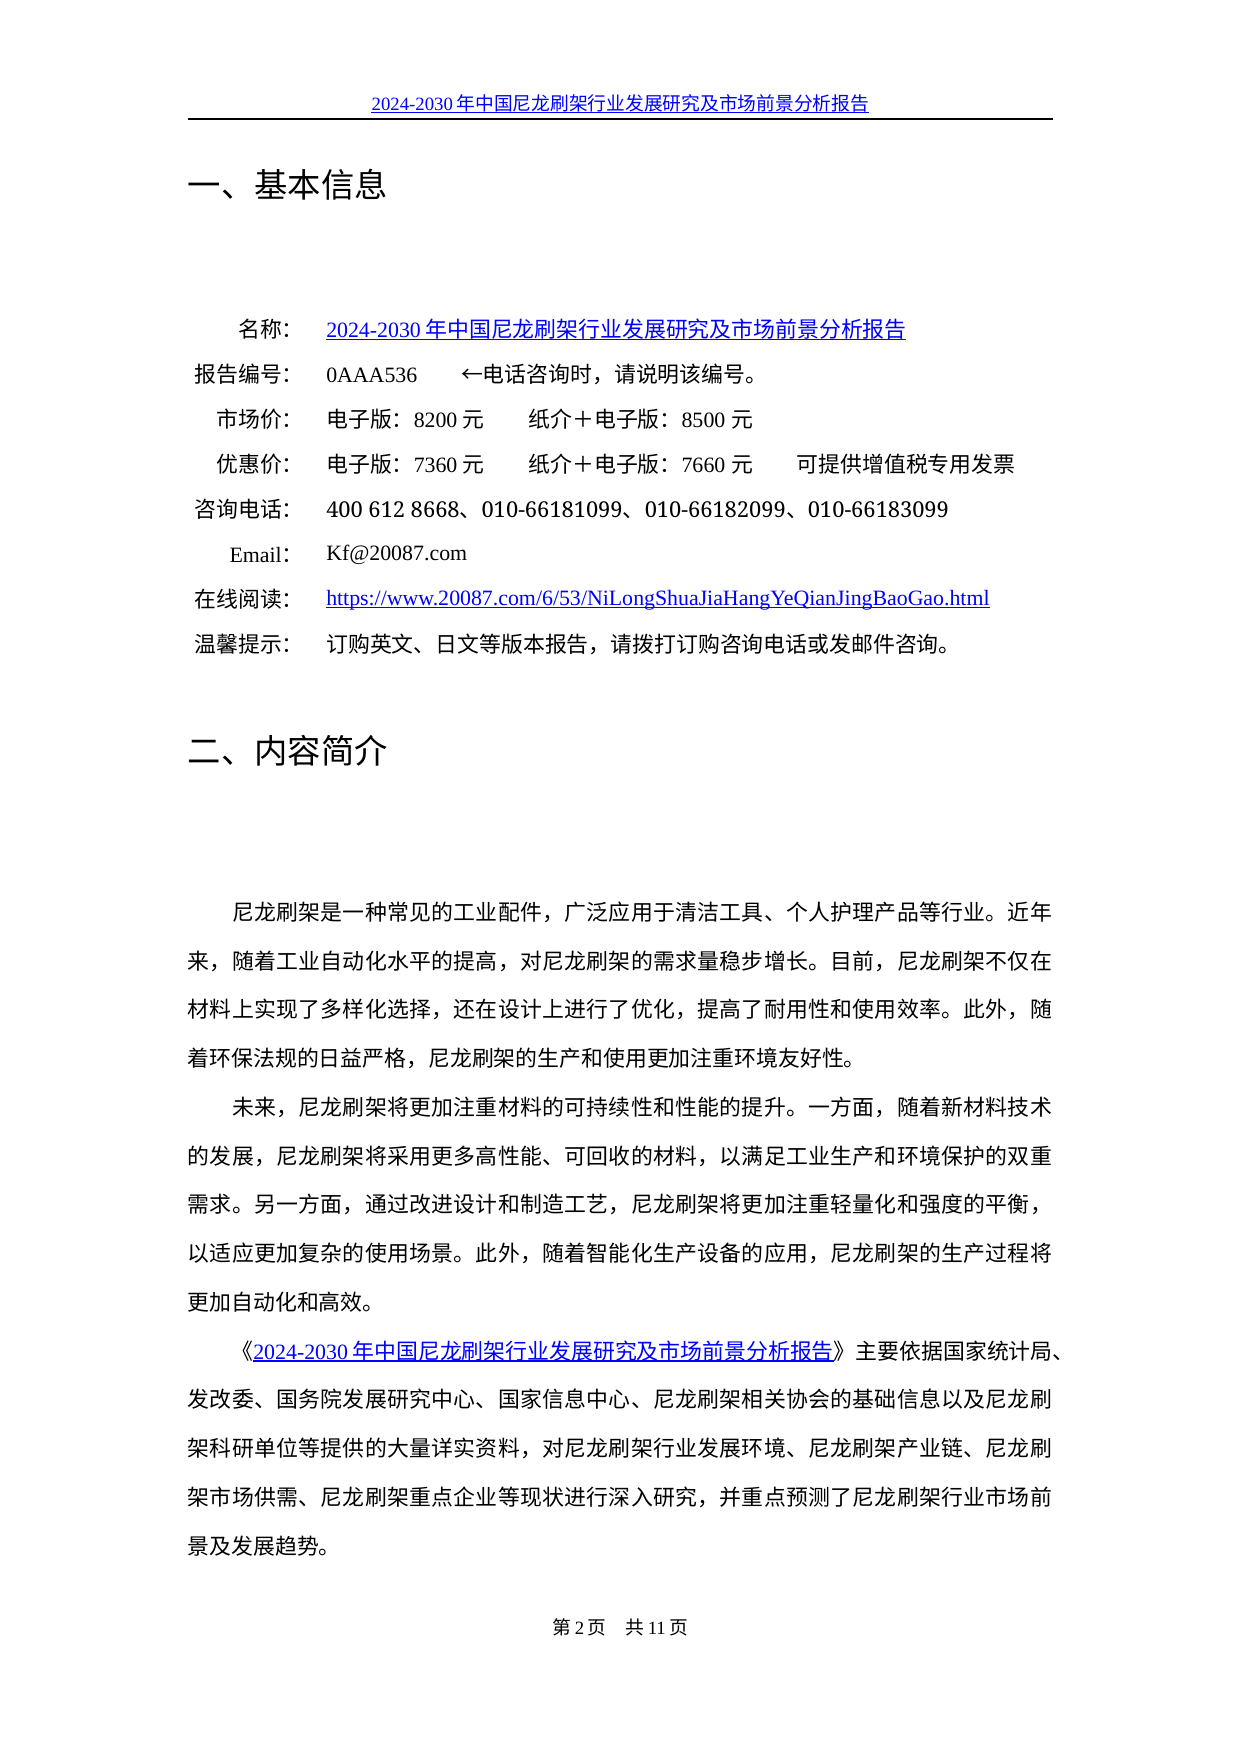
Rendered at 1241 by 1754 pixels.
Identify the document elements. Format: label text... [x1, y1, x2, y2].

table_cell 0AAA536 ←电话咨询时，请说明该编号。 [315, 357, 1073, 402]
table_header 名称： [167, 312, 315, 357]
table_cell 咨询电话： [167, 492, 315, 537]
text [187, 894, 1053, 1561]
table_cell Kf@20087.com [315, 537, 1073, 582]
table_cell 订购英文、日文等版本报告，请拨打订购咨询电话或发邮件咨询。 [315, 627, 1073, 672]
table_cell 在线阅读： [167, 582, 315, 627]
table_header 2024-2030年中国尼龙刷架行业发展研究及市场前景分析报告 [315, 312, 1073, 357]
table_cell 报告编号： [167, 357, 315, 402]
table_cell 优惠价： [167, 447, 315, 492]
table_cell 电子版：7360 元 纸介＋电子版：7660 元 可提供增值税专用发票 [315, 447, 1073, 492]
table_cell 温馨提示： [167, 627, 315, 672]
table_cell Email： [167, 537, 315, 582]
title 一、基本信息 [187, 150, 1053, 215]
table_cell 市场价： [167, 402, 315, 447]
table_cell 400 612 8668、010-66181099、010-66182099、010-66183099 [315, 492, 1073, 537]
title 二、内容简介 [187, 717, 1053, 782]
table_cell 电子版：8200 元 纸介＋电子版：8500 元 [315, 402, 1073, 447]
table_cell [315, 582, 1073, 627]
